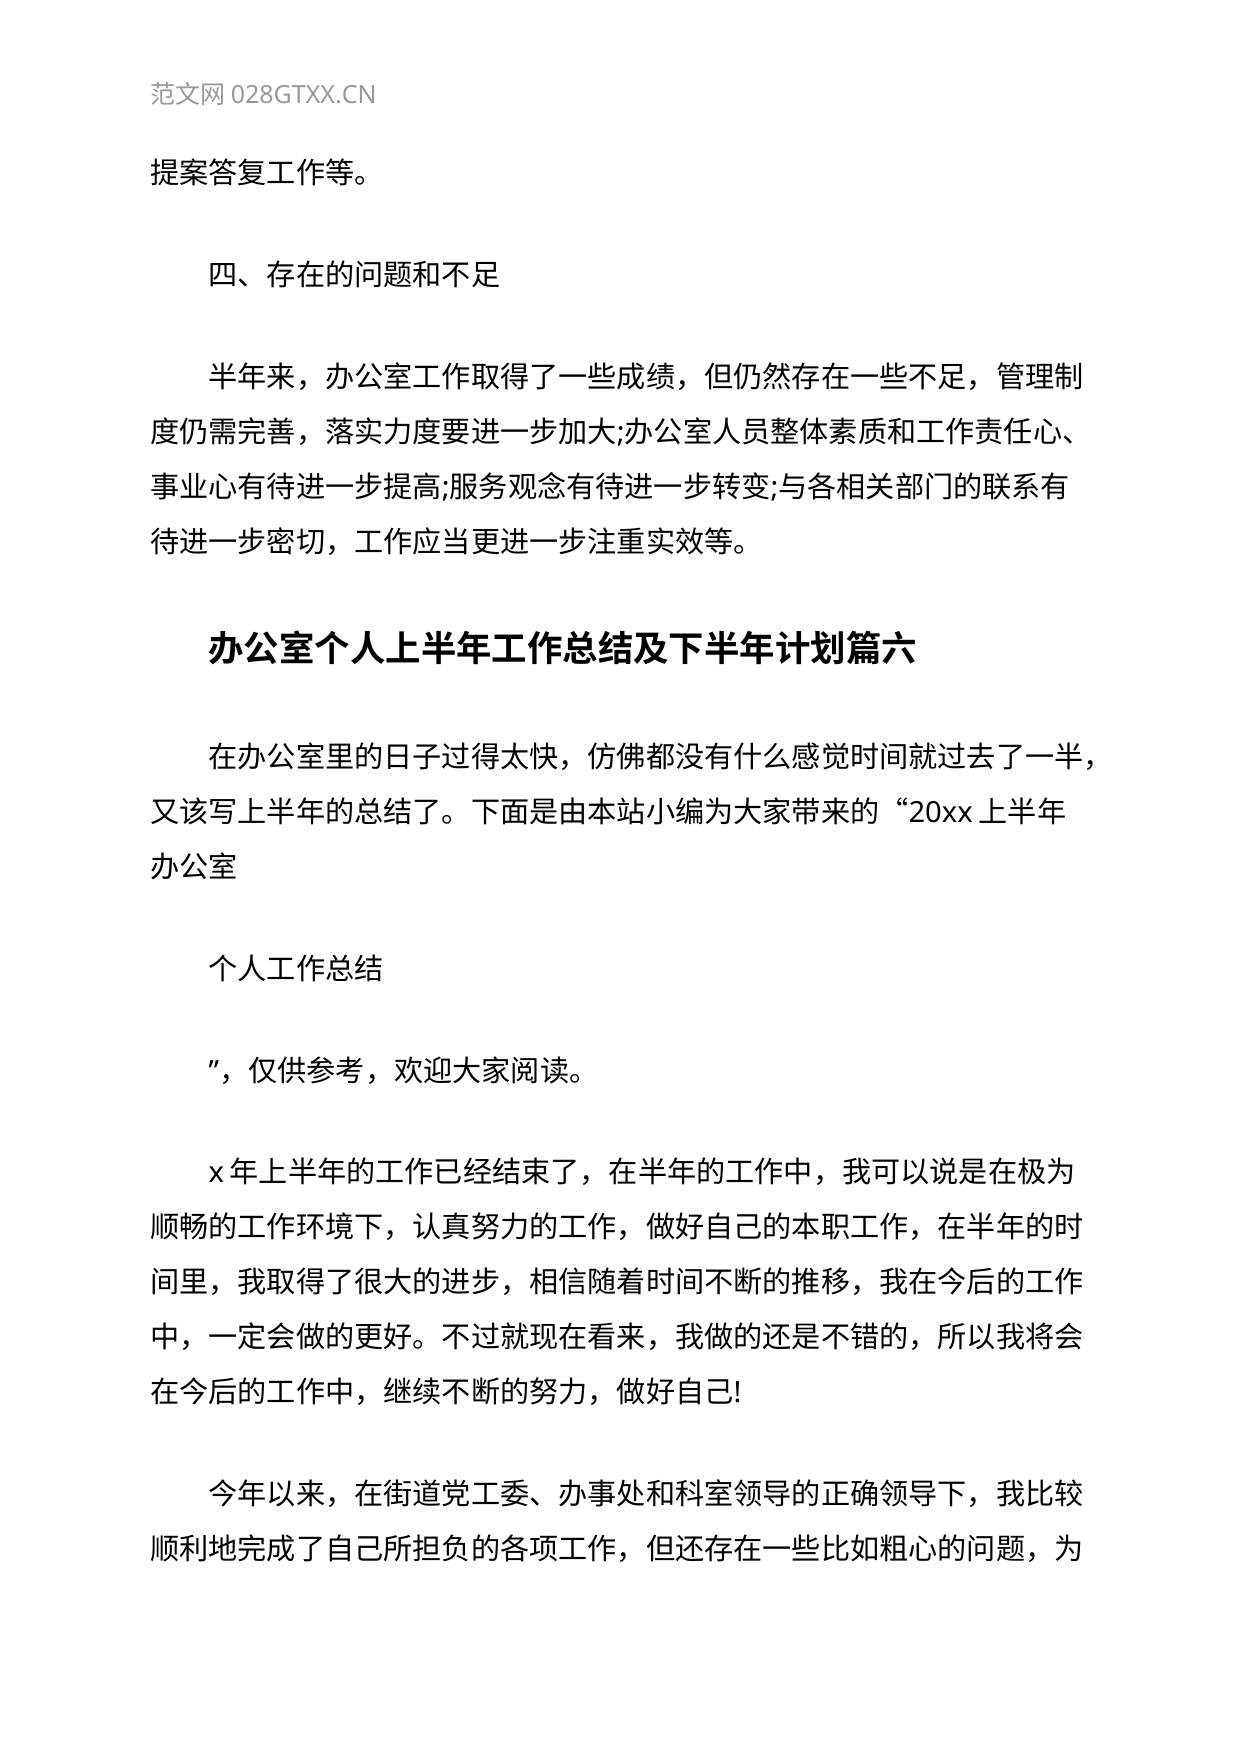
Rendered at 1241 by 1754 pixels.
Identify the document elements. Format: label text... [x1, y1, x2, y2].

text ”，仅供参考，欢迎大家阅读。 [150, 1047, 1090, 1089]
text 办公室个人上半年工作总结及下半年计划篇六 [150, 620, 1090, 671]
text 个人工作总结 [150, 945, 1090, 988]
text 在办公室里的日子过得太快，仿佛都没有什么感觉时间就过去了一半，又该写上半年的总结了。下面是由本站小编为大家带来的“20xx上半年办公室 [150, 734, 1090, 886]
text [150, 150, 1090, 192]
text 四、存在的问题和不足 [150, 252, 1090, 294]
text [150, 1471, 1090, 1568]
text 半年来，办公室工作取得了一些成绩，但仍然存在一些不足，管理制度仍需完善，落实力度要进一步加大;办公室人员整体素质和工作责任心、事业心有待进一步提高;服务观念有待进一步转变;与各相关部门的联系有待进一步密切，工作应当更进一步注重实效等。 [150, 353, 1090, 561]
text x年上半年的工作已经结束了，在半年的工作中，我可以说是在极为顺畅的工作环境下，认真努力的工作，做好自己的本职工作，在半年的时间里，我取得了很大的进步，相信随着时间不断的推移，我在今后的工作中，一定会做的更好。不过就现在看来，我做的还是不错的，所以我将会在今后的工作中，继续不断的努力，做好自己! [150, 1149, 1090, 1411]
